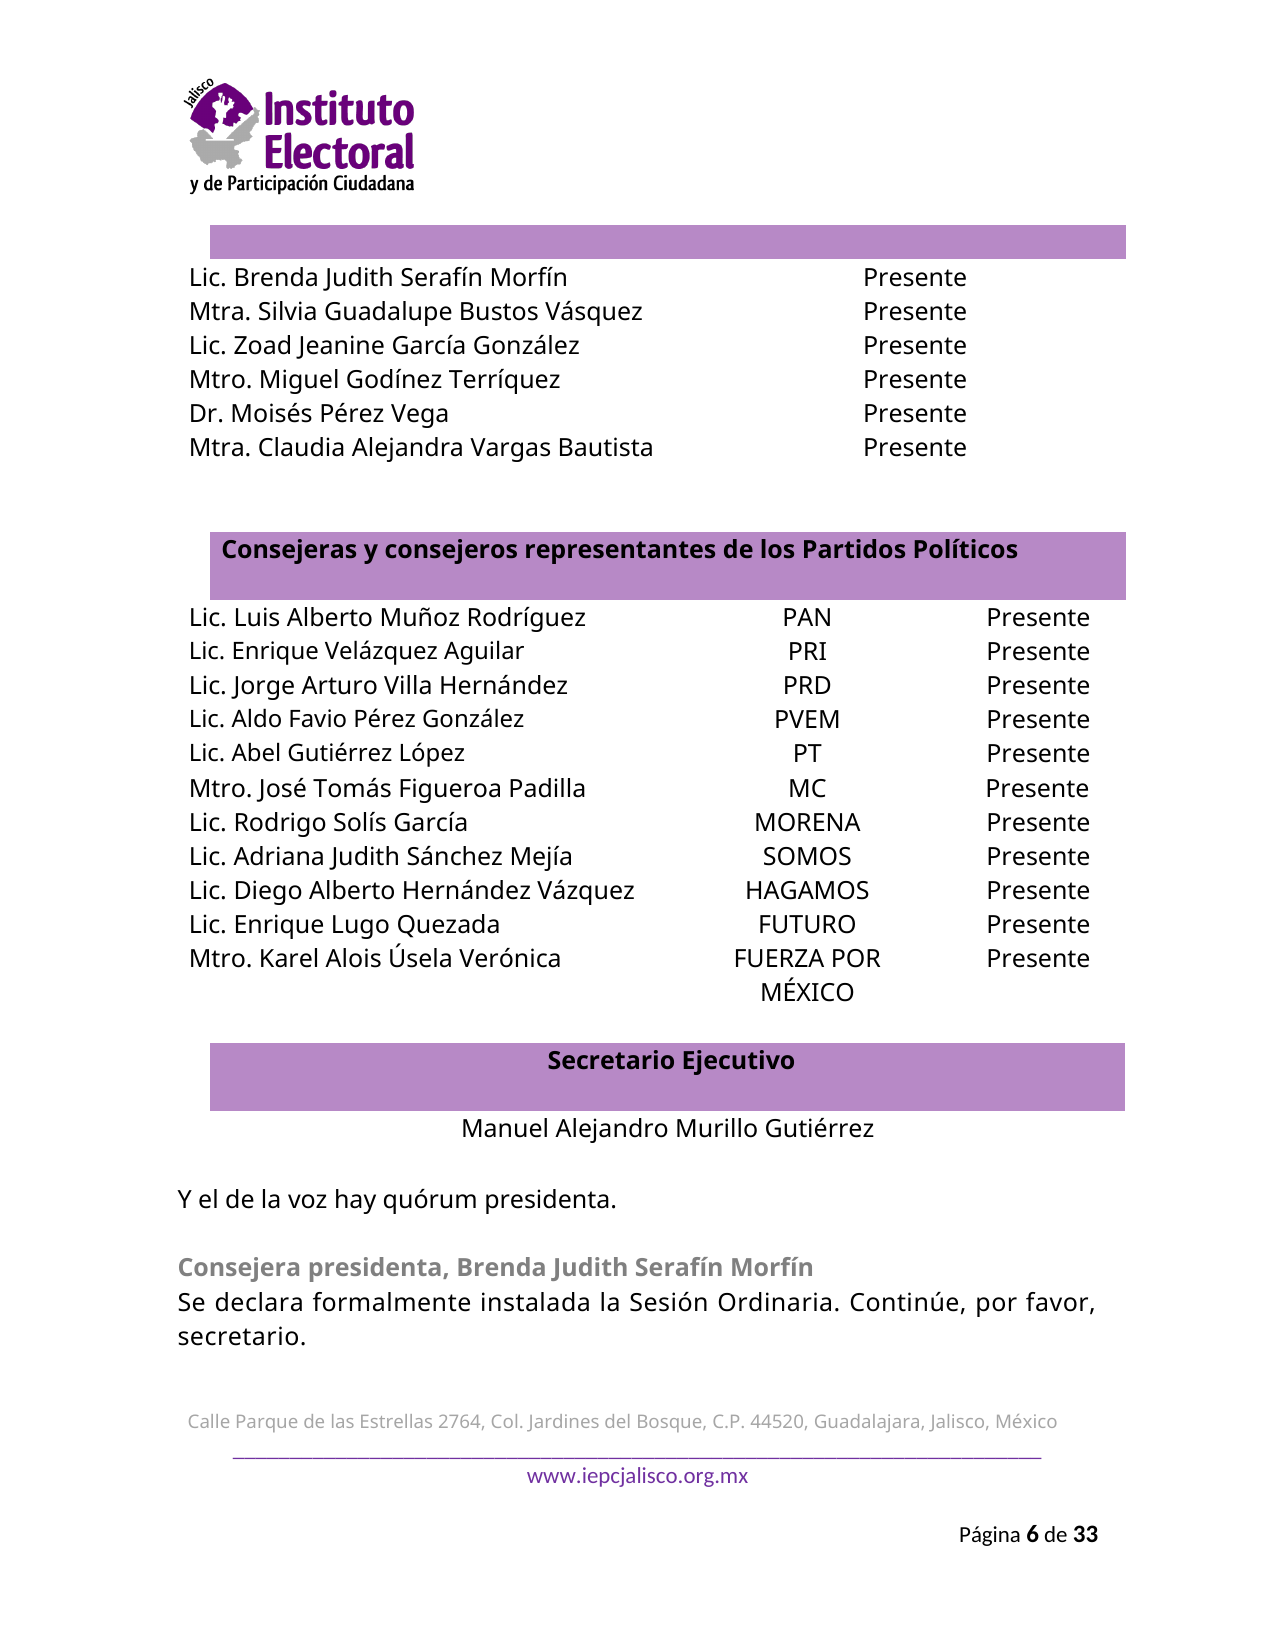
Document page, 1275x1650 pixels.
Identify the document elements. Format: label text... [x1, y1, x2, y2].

text Y el de la voz hay quórum presidenta. [177, 1182, 1098, 1216]
table_header Consejeras y consejeros electorales [210, 225, 1126, 259]
table_cell MC [679, 770, 935, 804]
table_cell Presente [935, 702, 1141, 736]
table_cell PT [679, 736, 935, 770]
table_cell Lic. Abel Gutiérrez López [177, 736, 679, 770]
table_cell Presente [935, 736, 1141, 770]
table_cell Mtra. Claudia Alejandra Vargas Bautista [177, 430, 679, 464]
table_cell Mtra. Silvia Guadalupe Bustos Vásquez [177, 293, 679, 327]
text Consejera presidenta, Brenda Judith Serafín Morfín [177, 1250, 1098, 1284]
table_cell Presente [679, 328, 1151, 361]
text Se declara formalmente instalada la Sesión Ordinaria. Continúe, por favor, secretario. [177, 1284, 1098, 1352]
table_cell Presente [935, 770, 1141, 804]
table_cell Lic. Brenda Judith Serafín Morfín [177, 259, 679, 293]
table_cell PVEM [679, 702, 935, 736]
table_cell PRI [679, 634, 935, 668]
table_cell PRD [679, 668, 935, 702]
table_cell Lic. Enrique Velázquez Aguilar [177, 634, 679, 668]
table_cell Presente [679, 361, 1151, 396]
table_cell Manuel Alejandro Murillo Gutiérrez [210, 1111, 1125, 1148]
table_cell Lic. Rodrigo Solís García [177, 804, 679, 838]
table_cell MORENA [679, 804, 935, 838]
table_cell Presente [679, 396, 1151, 429]
table_cell PAN [679, 600, 935, 634]
table_cell Lic. Jorge Arturo Villa Hernández [177, 668, 679, 702]
table_cell Presente [679, 259, 1151, 293]
table_cell Lic. Zoad Jeanine García González [177, 328, 679, 361]
table_cell Presente [935, 600, 1141, 634]
table_cell Presente [679, 430, 1151, 464]
table_cell Lic. Aldo Favio Pérez González [177, 702, 679, 736]
table_cell Presente [679, 293, 1151, 327]
table_cell Presente [935, 668, 1141, 702]
table_cell Mtro. Miguel Godínez Terríquez [177, 361, 679, 396]
table_cell Dr. Moisés Pérez Vega [177, 396, 679, 429]
table_cell Lic. Adriana Judith Sánchez Mejía Lic. Diego Alberto Hernández Vázquez Lic. Enrique Lugo Quezada Mtro. Karel Alois Úsela Verónica [177, 838, 679, 1009]
table_header Secretario Ejecutivo [210, 1043, 1125, 1111]
table_header Consejeras y consejeros representantes de los Partidos Políticos [210, 532, 1126, 600]
table_cell Mtro. José Tomás Figueroa Padilla [177, 770, 679, 804]
table_cell Presente [935, 634, 1141, 668]
table_cell Lic. Luis Alberto Muñoz Rodríguez [177, 600, 679, 634]
table_cell Presente Presente Presente Presente [935, 838, 1141, 1009]
picture [177, 73, 424, 198]
table_cell Presente [935, 804, 1141, 838]
table_cell SOMOS HAGAMOS FUTURO FUERZA POR MÉXICO [679, 838, 935, 1009]
